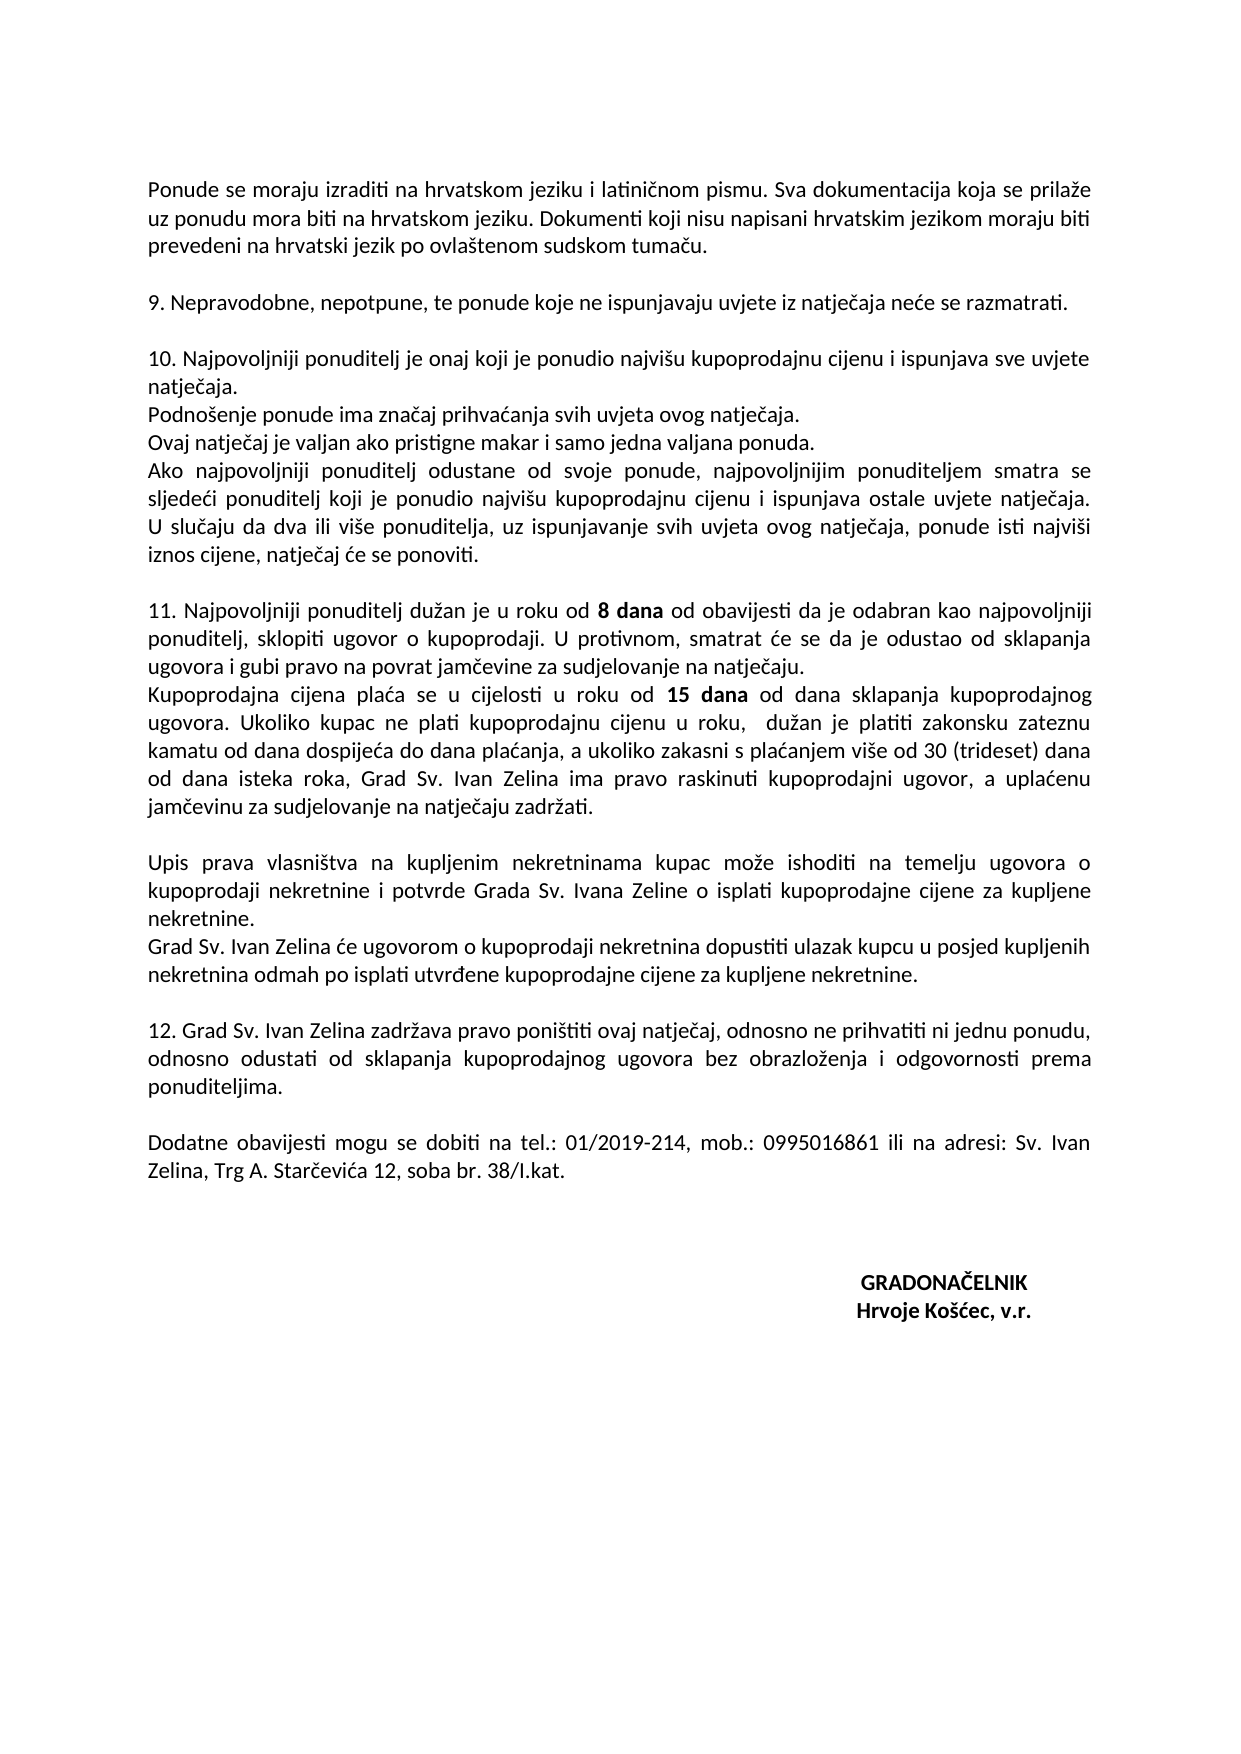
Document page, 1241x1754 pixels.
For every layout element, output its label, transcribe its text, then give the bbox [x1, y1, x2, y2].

text Ponude se moraju izraditi na hrvatskom jeziku i latiničnom pismu. Sva dokumentacija koja se prilaže uz ponudu mora biti na hrvatskom jeziku. Dokumenti koji nisu napisani hrvatskim jezikom moraju biti prevedeni na hrvatski jezik po ovlaštenom sudskom tumaču. [148, 176, 1093, 260]
text Ako najpovoljniji ponuditelj odustane od svoje ponude, najpovoljnijim ponuditeljem smatra se sljedeći ponuditelj koji je ponudio najvišu kupoprodajnu cijenu i ispunjava ostale uvjete natječaja. U slučaju da dva ili više ponuditelja, uz ispunjavanje svih uvjeta ovog natječaja, ponude isti najviši iznos cijene, natječaj će se ponoviti. [148, 456, 1093, 568]
text Dodatne obavijesti mogu se dobiti na tel.: 01/2019-214, mob.: 0995016861 ili na adresi: Sv. Ivan Zelina, Trg A. Starčevića 12, soba br. 38/I.kat. [148, 1128, 1093, 1184]
text Podnošenje ponude ima značaj prihvaćanja svih uvjeta ovog natječaja. [148, 400, 1093, 428]
text 10. Najpovoljniji ponuditelj je onaj koji je ponudio najvišu kupoprodajnu cijenu i ispunjava sve uvjete natječaja. [148, 344, 1093, 400]
text Grad Sv. Ivan Zelina će ugovorom o kupoprodaji nekretnina dopustiti ulazak kupcu u posjed kupljenih nekretnina odmah po isplati utvrđene kupoprodajne cijene za kupljene nekretnine. [148, 932, 1093, 988]
text 12. Grad Sv. Ivan Zelina zadržava pravo poništiti ovaj natječaj, odnosno ne prihvatiti ni jednu ponudu, odnosno odustati od sklapanja kupoprodajnog ugovora bez obrazloženja i odgovornosti prema ponuditeljima. [148, 1016, 1093, 1100]
text 11. Najpovoljniji ponuditelj dužan je u roku od 8 dana od obavijesti da je odabran kao najpovoljniji ponuditelj, sklopiti ugovor o kupoprodaji. U protivnom, smatrat će se da je odustao od sklapanja ugovora i gubi pravo na povrat jamčevine za sudjelovanje na natječaju. [148, 596, 1093, 680]
text Kupoprodajna cijena plaća se u cijelosti u roku od 15 dana od dana sklapanja kupoprodajnog ugovora. Ukoliko kupac ne plati kupoprodajnu cijenu u roku, dužan je platiti zakonsku zateznu kamatu od dana dospijeća do dana plaćanja, a ukoliko zakasni s plaćanjem više od 30 (trideset) dana od dana isteka roka, Grad Sv. Ivan Zelina ima pravo raskinuti kupoprodajni ugovor, a uplaćenu jamčevinu za sudjelovanje na natječaju zadržati. [148, 680, 1093, 820]
text Ovaj natječaj je valjan ako pristigne makar i samo jedna valjana ponuda. [148, 428, 1093, 456]
text Upis prava vlasništva na kupljenim nekretninama kupac može ishoditi na temelju ugovora o kupoprodaji nekretnine i potvrde Grada Sv. Ivana Zeline o isplati kupoprodajne cijene za kupljene nekretnine. [148, 848, 1093, 932]
table_cell Hrvoje Košćec, v.r. [797, 1296, 1092, 1324]
text 9. Nepravodobne, nepotpune, te ponude koje ne ispunjavaju uvjete iz natječaja neće se razmatrati. [148, 288, 1093, 316]
table_header GRADONAČELNIK [797, 1269, 1092, 1296]
